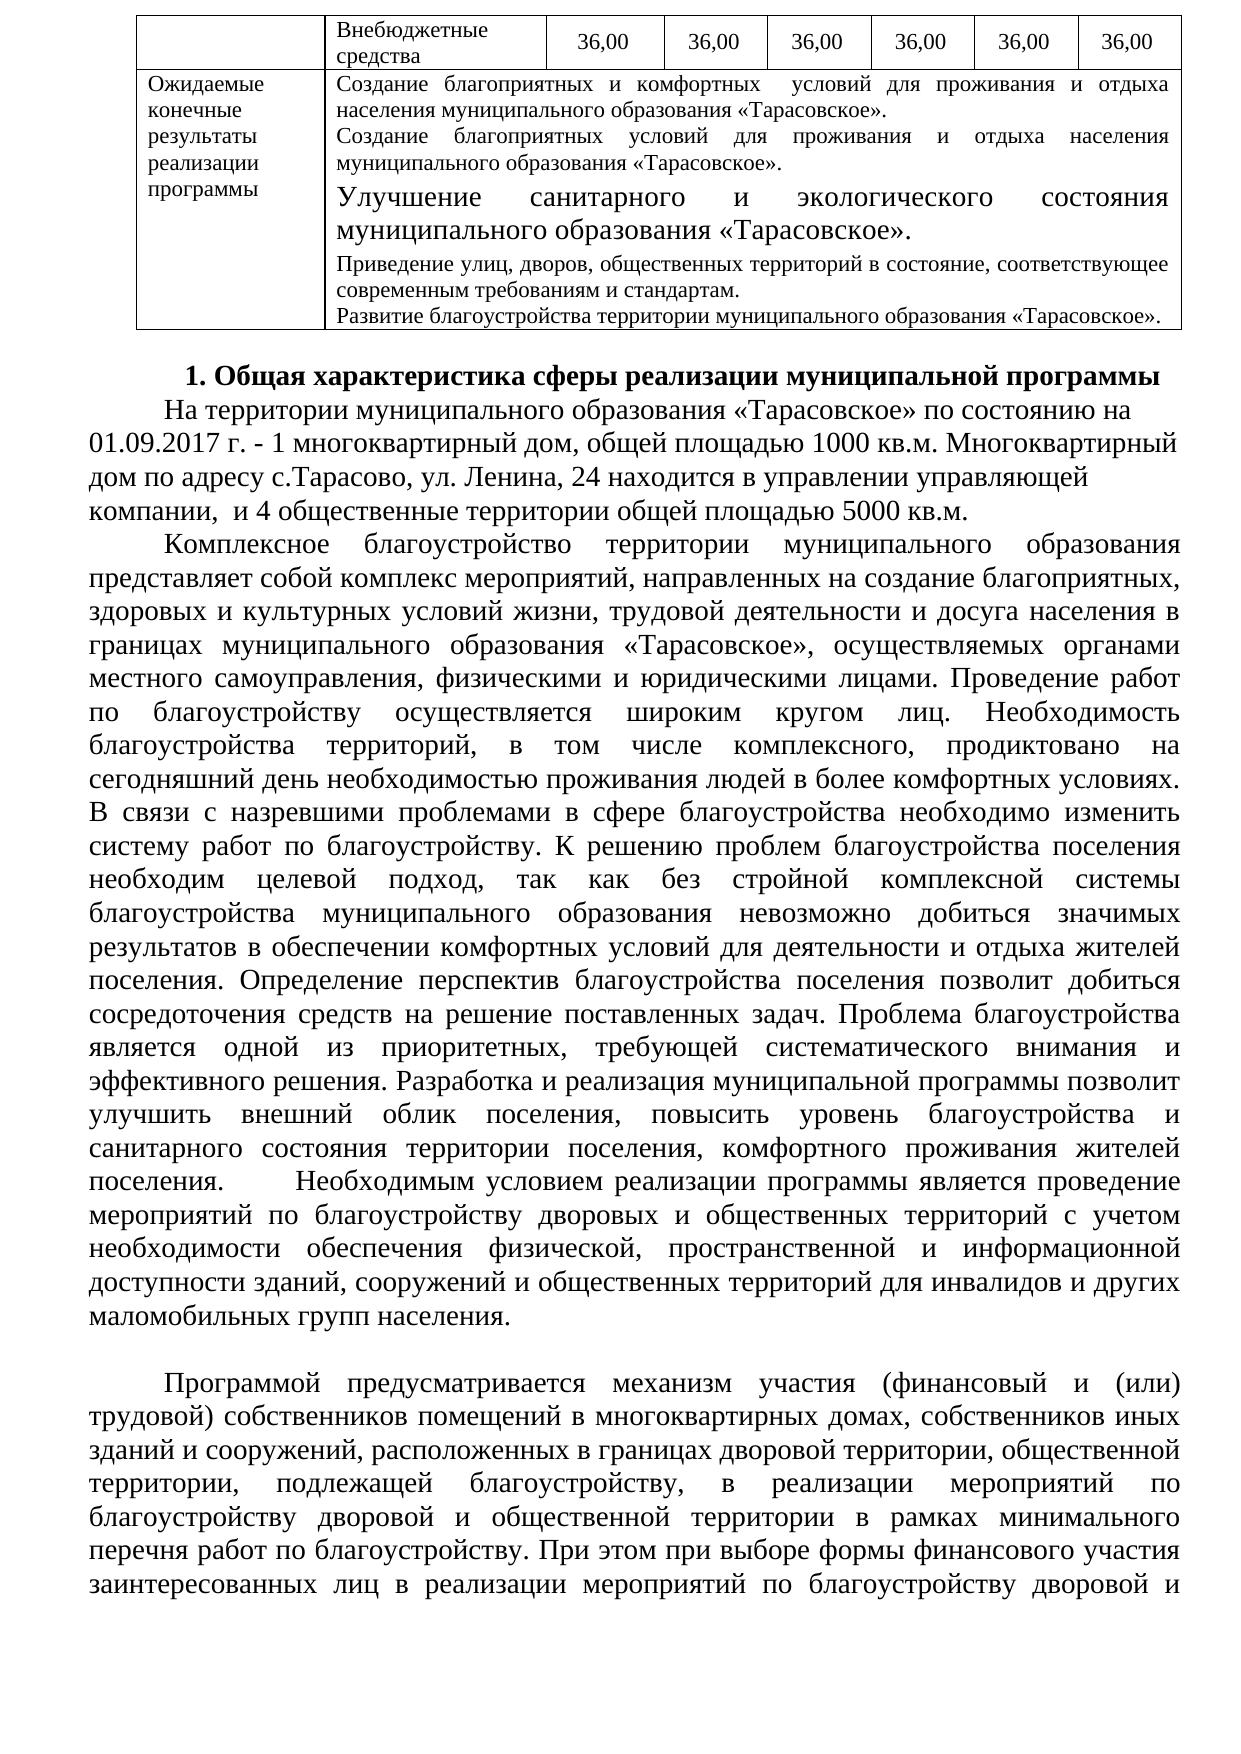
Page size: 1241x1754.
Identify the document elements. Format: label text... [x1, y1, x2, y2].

table_cell 36,00 [872, 16, 974, 68]
table_cell 36,00 [975, 16, 1078, 68]
table_cell Внебюджетные средства [326, 16, 546, 68]
table_cell 36,00 [1079, 16, 1181, 68]
table_cell Ожидаемые конечные результаты реализации программы [137, 70, 324, 329]
table_cell 36,00 [768, 16, 871, 68]
text 1. Общая характеристика сферы реализации муниципальной программы [89, 358, 1181, 392]
table_cell 36,00 [665, 16, 767, 68]
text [89, 1365, 1181, 1599]
table_cell 36,00 [547, 16, 664, 68]
table_cell Создание благоприятных и комфортных условий для проживания и отдыха населения муниципального образования «Тарасовское». Создание благоприятных условий для проживания и отдыха населения муниципального образования «Тарасовское». Улучшение санитарного и экологического состояния муниципального образования «Тарасовское». Приведение улиц, дворов, общественных территорий в состояние, соответствующее современным требованиям и стандартам. Развитие благоустройства территории муниципального образования «Тарасовское». [326, 70, 1181, 329]
text Комплексное благоустройство территории муниципального образования представляет собой комплекс мероприятий, направленных на создание благоприятных, здоровых и культурных условий жизни, трудовой деятельности и досуга населения в границах муниципального образования «Тарасовское», осуществляемых органами местного самоуправления, физическими и юридическими лицами. Проведение работ по благоустройству осуществляется широким кругом лиц. Необходимость благоустройства территорий, в том числе комплексного, продиктовано на сегодняшний день необходимостью проживания людей в более комфортных условиях. В связи с назревшими проблемами в сфере благоустройства необходимо изменить систему работ по благоустройству. К решению проблем благоустройства поселения необходим целевой подход, так как без стройной комплексной системы благоустройства муниципального образования невозможно добиться значимых результатов в обеспечении комфортных условий для деятельности и отдыха жителей поселения. Определение перспектив благоустройства поселения позволит добиться сосредоточения средств на решение поставленных задач. Проблема благоустройства является одной из приоритетных, требующей систематического внимания и эффективного решения. Разработка и реализация муниципальной программы позволит улучшить внешний облик поселения, повысить уровень благоустройства и санитарного состояния территории поселения, комфортного проживания жителей поселения. Необходимым условием реализации программы является проведение мероприятий по благоустройству дворовых и общественных территорий с учетом необходимости обеспечения физической, пространственной и информационной доступности зданий, сооружений и общественных территорий для инвалидов и других маломобильных групп населения. [89, 526, 1181, 1331]
text На территории муниципального образования «Тарасовское» по состоянию на 01.09.2017 г. - 1 многоквартирный дом, общей площадью 1000 кв.м. Многоквартирный дом по адресу с.Тарасово, ул. Ленина, 24 находится в управлении управляющей компании, и 4 общественные территории общей площадью 5000 кв.м. [89, 392, 1181, 526]
